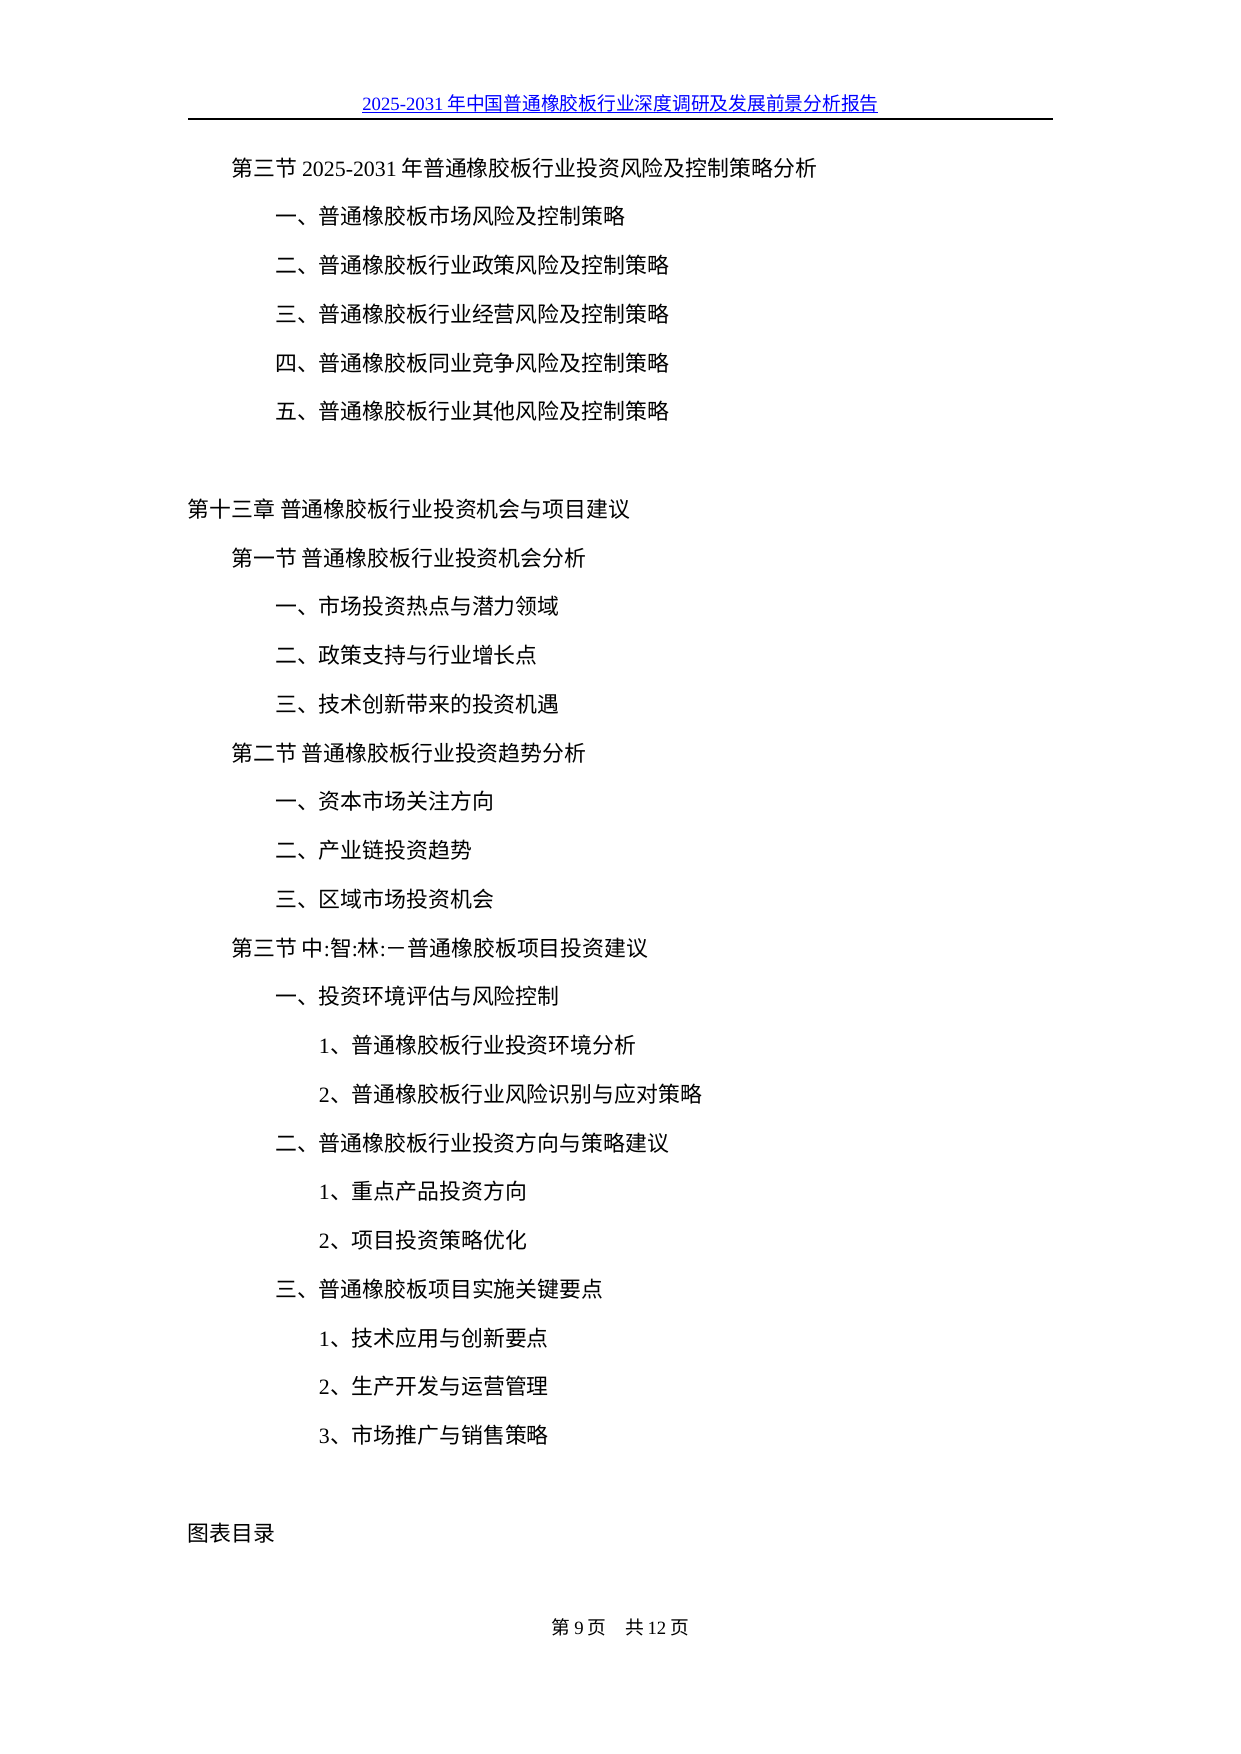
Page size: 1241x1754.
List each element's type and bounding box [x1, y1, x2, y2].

text [187, 150, 1053, 1548]
